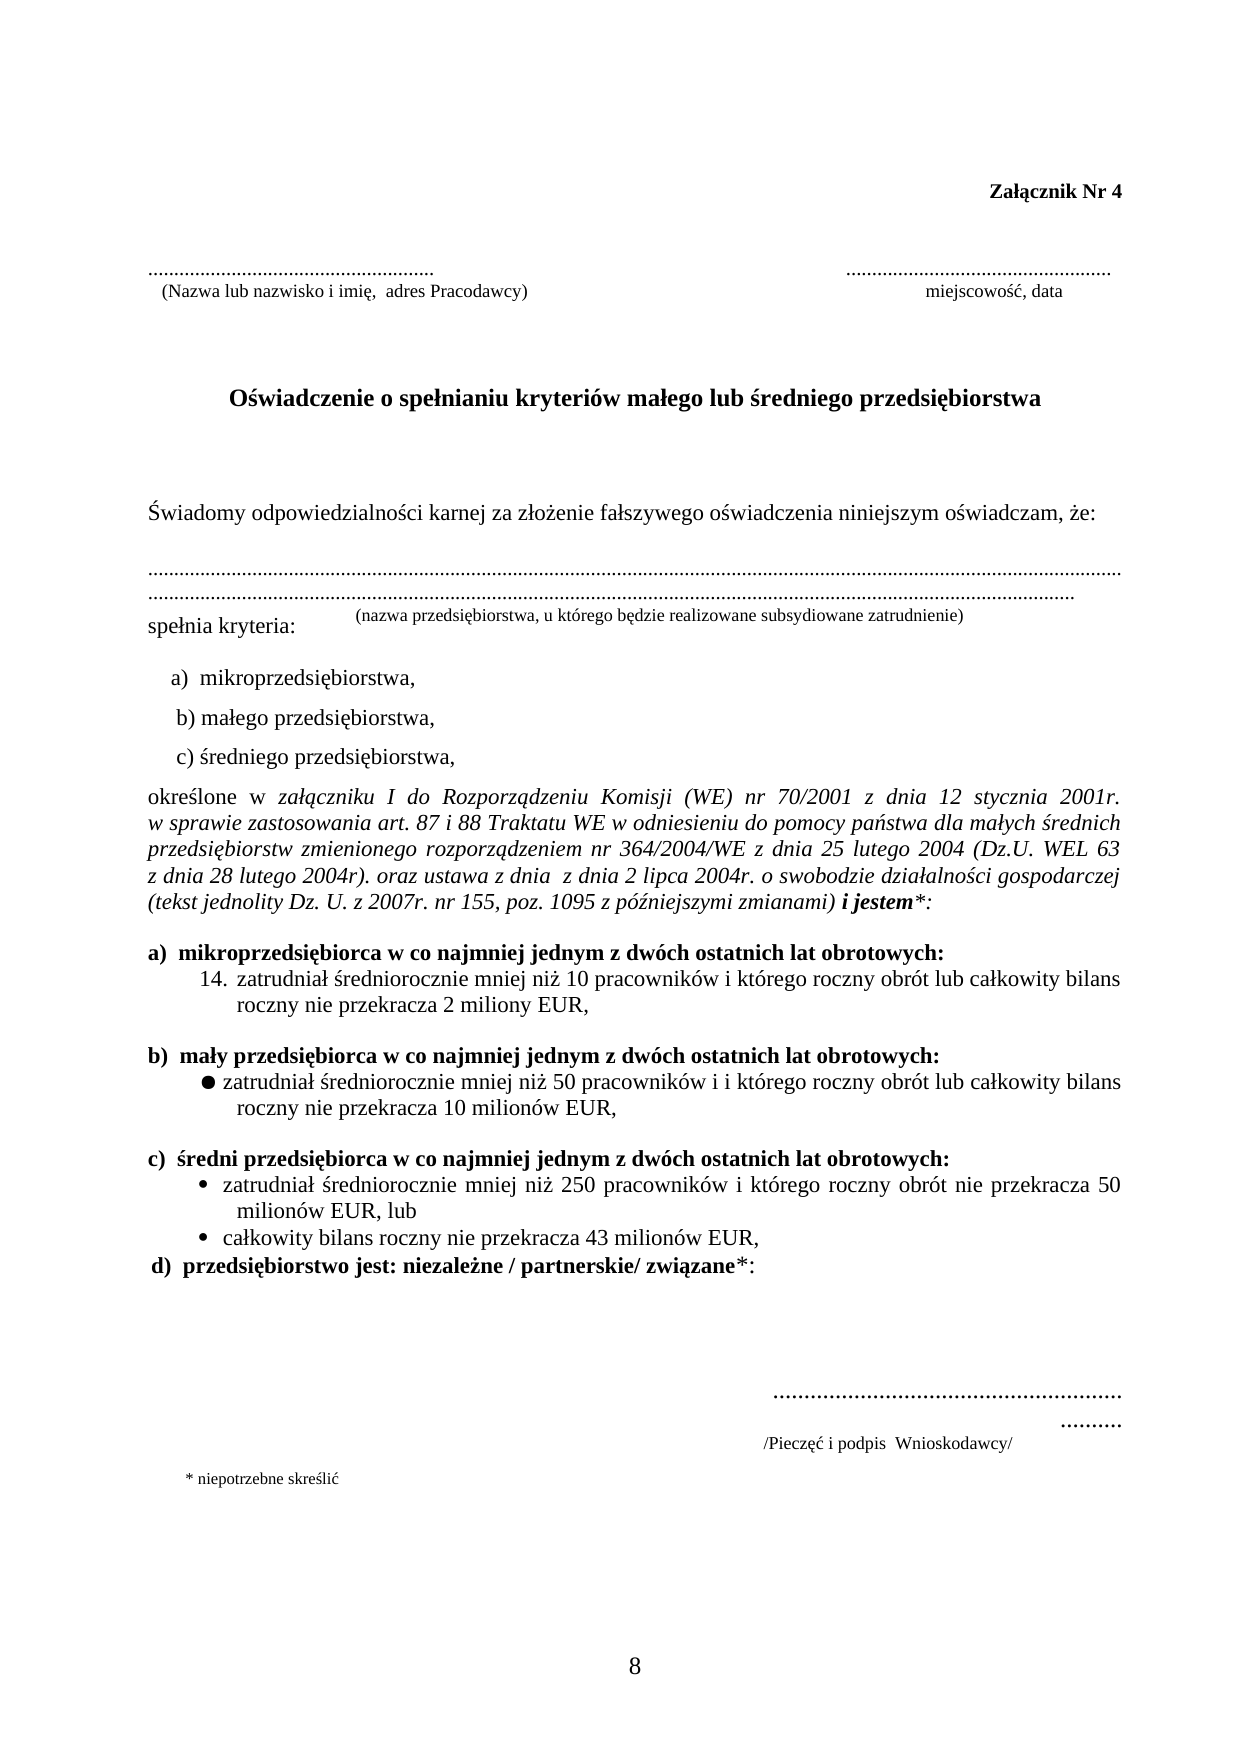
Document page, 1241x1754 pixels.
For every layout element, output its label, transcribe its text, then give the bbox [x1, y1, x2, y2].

text /Pieczęć i podpis Wnioskodawcy/ [204, 1433, 1122, 1469]
text .................................................................. [148, 1375, 1122, 1433]
text a) mikroprzedsiębiorstwa, [148, 664, 1122, 691]
text b) małego przedsiębiorstwa, [148, 704, 1122, 730]
text Załącznik Nr 4 [204, 179, 1122, 203]
list zatrudniał średniorocznie mniej niż 50 pracowników i i którego roczny obrót lub całkowity bilans roczny nie przekracza 10 milionów EUR, [199, 1068, 1122, 1121]
text d) przedsiębiorstwo jest: niezależne / partnerskie/ związane*: [151, 1250, 1122, 1279]
text Oświadczenie o spełnianiu kryteriów małego lub średniego przedsiębiorstwa [148, 383, 1122, 412]
text określone w załączniku I do Rozporządzeniu Komisji (WE) nr 70/2001 z dnia 12 stycznia 2001r. w sprawie zastosowania art. 87 i 88 Traktatu WE w odniesieniu do pomocy państwa dla małych średnich przedsiębiorstw zmienionego rozporządzeniem nr 364/2004/WE z dnia 25 lutego 2004 (Dz.U. WEL 63 z dnia 28 lutego 2004r). oraz ustawa z dnia z dnia 2 lipca 2004r. o swobodzie działalności gospodarczej (tekst jednolity Dz. U. z 2007r. nr 155, poz. 1095 z późniejszymi zmianami) i jestem*: [148, 783, 1122, 914]
subtitle Świadomy odpowiedzialności karnej za złożenie fałszywego oświadczenia niniejszym oświadczam, że: [148, 499, 1122, 526]
list zatrudniał średniorocznie mniej niż 250 pracowników i którego roczny obrót nie przekracza 50 milionów EUR, lub [199, 1171, 1122, 1224]
text b) mały przedsiębiorca w co najmniej jednym z dwóch ostatnich lat obrotowych: [148, 1042, 1122, 1068]
text a) mikroprzedsiębiorca w co najmniej jednym z dwóch ostatnich lat obrotowych: [148, 938, 1122, 965]
text (Nazwa lub nazwisko i imię, adres Pracodawcy) miejscowość, data [148, 280, 1122, 302]
text ............................................................................................................................................................................................................................................................................................................................................................................. [148, 556, 1122, 604]
list całkowity bilans roczny nie przekracza 43 milionów EUR, [199, 1224, 1122, 1250]
list zatrudniał średniorocznie mniej niż 10 pracowników i którego roczny obrót lub całkowity bilans roczny nie przekracza 2 miliony EUR, [199, 965, 1122, 1018]
text c) średni przedsiębiorca w co najmniej jednym z dwóch ostatnich lat obrotowych: [148, 1145, 1122, 1171]
text c) średniego przedsiębiorstwa, [148, 743, 1122, 769]
text spełnia kryteria: (nazwa przedsiębiorstwa, u którego będzie realizowane subsydiowane zatrudnienie) [148, 604, 1122, 640]
text ....................................................... ................................................... [148, 256, 1122, 280]
text * niepotrzebne skreślić [185, 1469, 1122, 1488]
